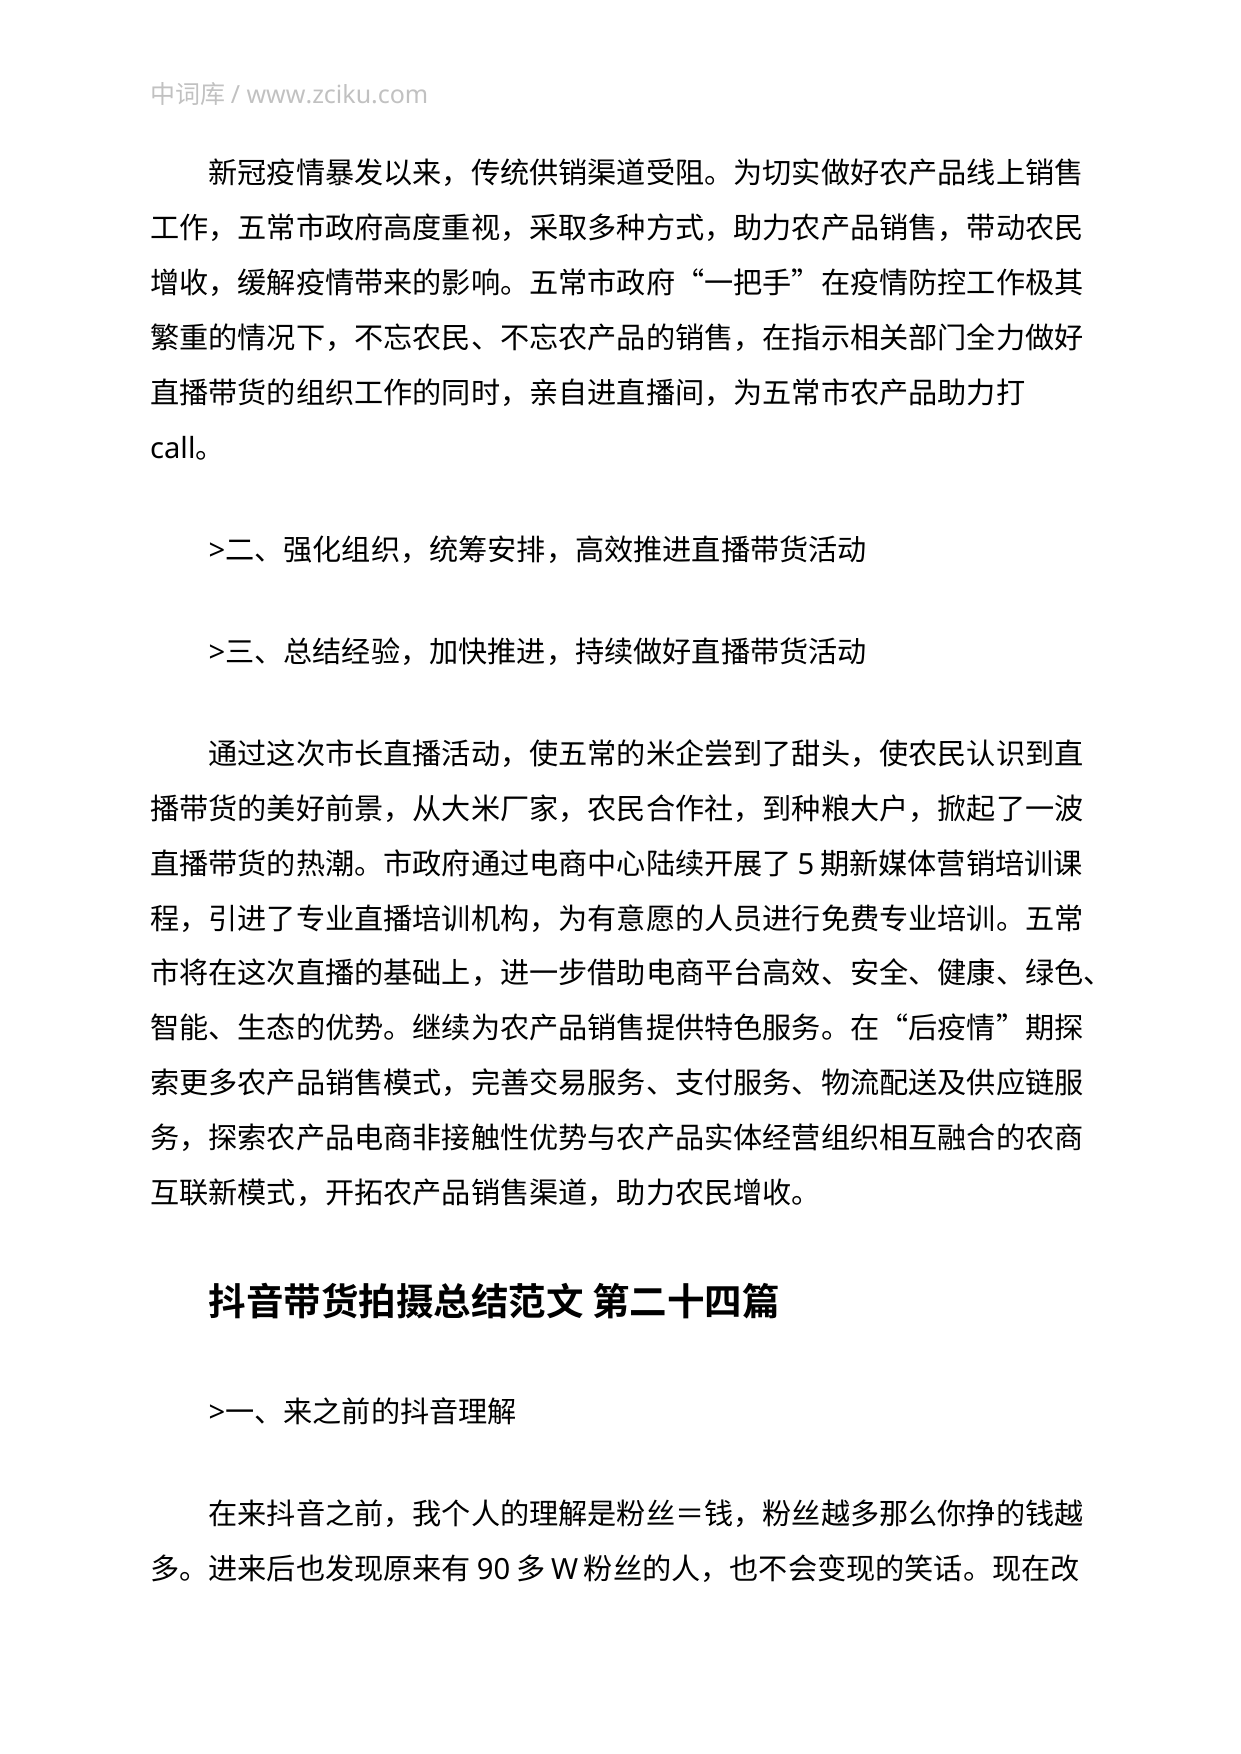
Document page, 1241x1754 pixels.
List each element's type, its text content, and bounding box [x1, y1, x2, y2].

text >二、强化组织，统筹安排，高效推进直播带货活动 [150, 526, 1090, 569]
text 通过这次市长直播活动，使五常的米企尝到了甜头，使农民认识到直播带货的美好前景，从大米厂家，农民合作社，到种粮大户，掀起了一波直播带货的热潮。市政府通过电商中心陆续开展了5期新媒体营销培训课程，引进了专业直播培训机构，为有意愿的人员进行免费专业培训。五常市将在这次直播的基础上，进一步借助电商平台高效、安全、健康、绿色、智能、生态的优势。继续为农产品销售提供特色服务。在“后疫情”期探索更多农产品销售模式，完善交易服务、支付服务、物流配送及供应链服务，探索农产品电商非接触性优势与农产品实体经营组织相互融合的农商互联新模式，开拓农产品销售渠道，助力农民增收。 [150, 730, 1090, 1212]
text >一、来之前的抖音理解 [150, 1389, 1090, 1431]
text 抖音带货拍摄总结范文 第二十四篇 [150, 1271, 1090, 1326]
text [150, 1491, 1090, 1588]
text 新冠疫情暴发以来，传统供销渠道受阻。为切实做好农产品线上销售工作，五常市政府高度重视，采取多种方式，助力农产品销售，带动农民增收，缓解疫情带来的影响。五常市政府“一把手”在疫情防控工作极其繁重的情况下，不忘农民、不忘农产品的销售，在指示相关部门全力做好直播带货的组织工作的同时，亲自进直播间，为五常市农产品助力打call。 [150, 150, 1090, 467]
text >三、总结经验，加快推进，持续做好直播带货活动 [150, 628, 1090, 671]
